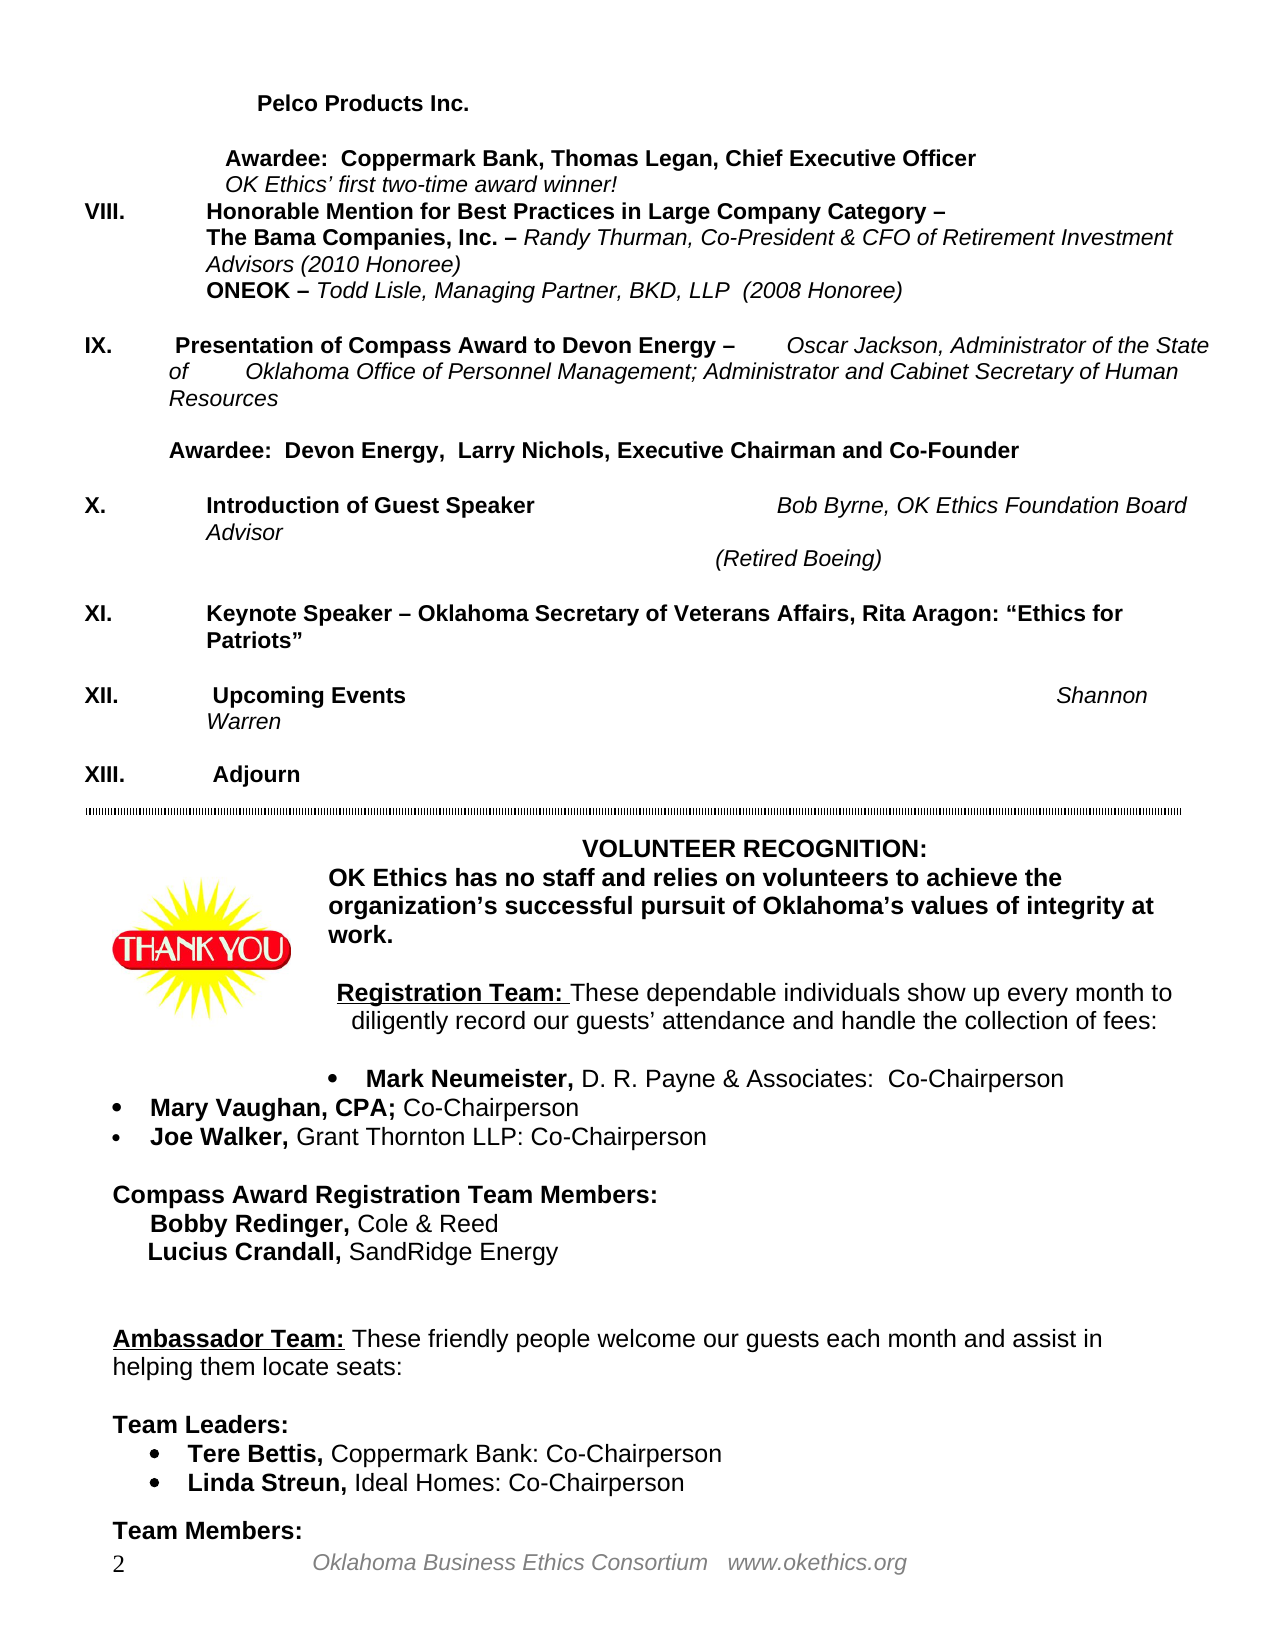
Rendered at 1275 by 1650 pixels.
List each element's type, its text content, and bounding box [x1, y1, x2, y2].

list , Grant Thornton LLP: Co-Chairperson [112, 1122, 1181, 1151]
text Awardee: Coppermark Bank, Thomas Legan, Chief Executive Officer OK Ethics’ first two-time award winner! [225, 145, 1219, 198]
text OK Ethics has no staff and relies on volunteers to achieve the organization’s successful pursuit of ’s values of integrity at work. [112, 863, 1181, 949]
list Mark Neumeister, D. R. Payne & Associates: Co-Chairperson [112, 1064, 1181, 1093]
text Team Members: [112, 1516, 1181, 1545]
list Adjourn [84, 761, 1181, 787]
list Tere Bettis, Coppermark Bank: Co-Chairperson [150, 1439, 1181, 1468]
text Compass Award Registration Team Members: Bobby Redinger, Cole & Reed Lucius Crandall, SandRidge Energy Ambassador Team: These friendly people welcome our guests each month and assist in helping them locate seats: [112, 1180, 1181, 1381]
list Honorable Mention for Best Practices in Large Company Category – The Bama Companies, Inc. – Randy Thurman, Co-President & CFO of Retirement Investment Advisors (2010 Honoree) ONEOK – Todd Lisle, Managing Partner, BKD, LLP (2008 Honoree) [84, 198, 1219, 332]
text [225, 90, 1219, 145]
list Upcoming Events Shannon Warren [84, 682, 1181, 734]
text VOLUNTEER RECOGNITION: [112, 834, 1181, 863]
list Keynote Speaker – Oklahoma Secretary of Veterans Affairs, Rita Aragon: “Ethics for Patriots” [84, 600, 1219, 682]
text Team Leaders: [112, 1410, 1181, 1439]
list Introduction of Guest Speaker Bob Byrne, OK Ethics Foundation Board Advisor (Retired Boeing) [84, 492, 1219, 600]
list Mary Vaughan, CPA; Co-Chairperson [112, 1093, 1181, 1122]
list Presentation of Compass Award to Devon Energy – Oscar Jackson, Administrator of the State of Oklahoma Office of Personnel Management; Administrator and Cabinet Secretary of Human Resources Awardee: Devon Energy, Larry Nichols, Executive Chairman and Co-Founder [84, 332, 1219, 464]
list Linda Streun, Ideal Homes: Co-Chairperson [150, 1468, 1181, 1497]
text Registration Team: These dependable individuals show up every month to diligently record our guests’ attendance and handle the collection of fees: [112, 949, 1181, 1035]
